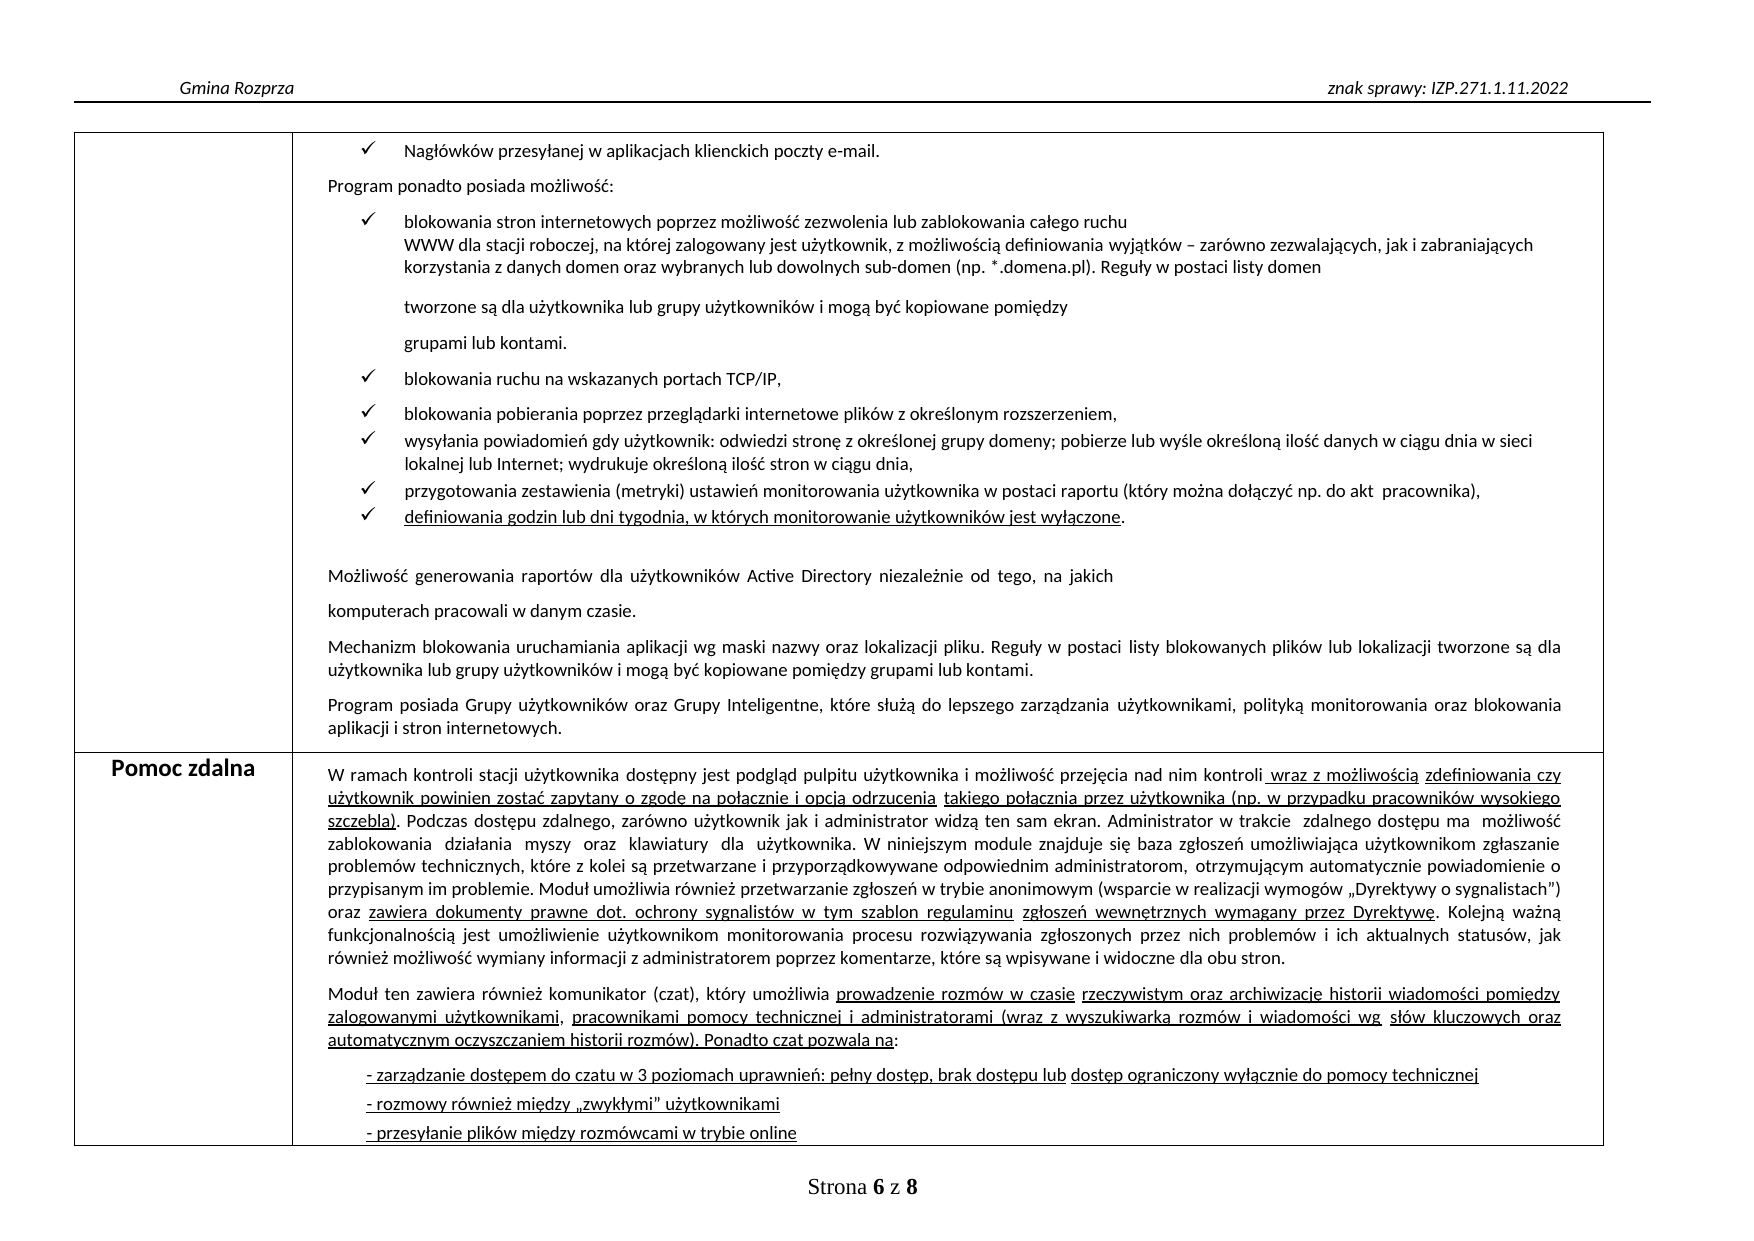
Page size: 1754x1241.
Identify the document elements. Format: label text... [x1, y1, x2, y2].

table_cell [75, 133, 292, 752]
table_cell Pomoc zdalna [75, 753, 292, 1144]
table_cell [293, 753, 1603, 1144]
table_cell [293, 133, 1603, 752]
